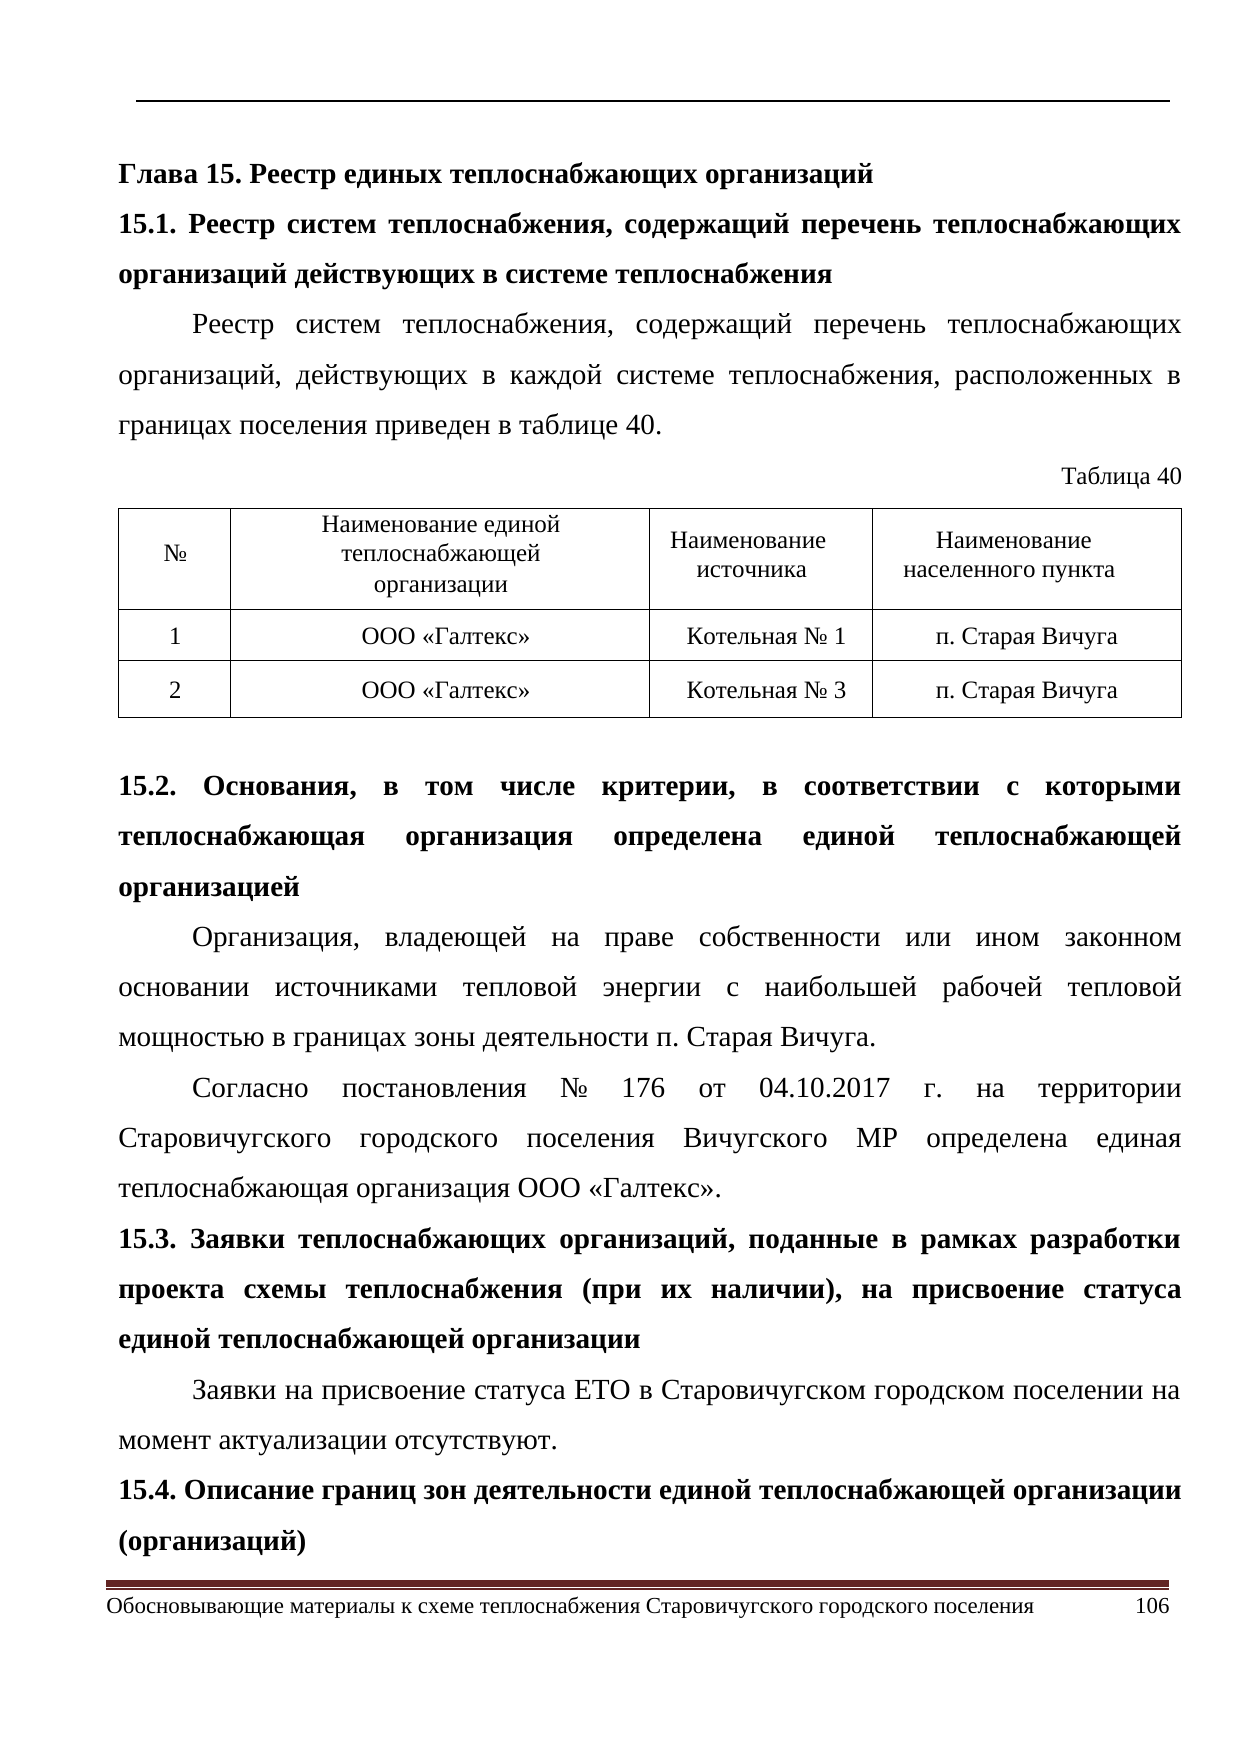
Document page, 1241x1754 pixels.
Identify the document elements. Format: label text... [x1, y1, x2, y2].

subtitle Заявки теплоснабжающих организаций, поданные в рамках разработки проекта схемы теплоснабжения (при их наличии), на присвоение статуса единой теплоснабжающей организации [118, 1221, 1182, 1355]
subtitle Основания, в том числе критерии, в соответствии с которыми теплоснабжающая организация определена единой теплоснабжающей организацией [118, 768, 1181, 902]
subtitle Глава 15. Реестр единых теплоснабжающих организаций [118, 156, 1232, 189]
list Реестр систем теплоснабжения, содержащий перечень теплоснабжающих организаций действующих в системе теплоснабжения [118, 206, 1181, 290]
text Организация, владеющей на праве собственности или ином законном основании источниками тепловой энергии с наибольшей рабочей тепловой мощностью в границах зоны деятельности п. Старая Вичуга. [118, 919, 1182, 1053]
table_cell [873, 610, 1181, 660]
text (организаций) [118, 1523, 1232, 1556]
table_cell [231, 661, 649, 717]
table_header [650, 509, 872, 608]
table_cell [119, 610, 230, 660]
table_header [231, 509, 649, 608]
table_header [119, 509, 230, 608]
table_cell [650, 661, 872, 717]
text Согласно постановления № 176 от 04.10.2017 г. на территории Старовичугского городского поселения Вичугского МР определена единая теплоснабжающая организация ООО «Галтекс». [118, 1070, 1182, 1204]
text Заявки на присвоение статуса ЕТО в Старовичугском городском поселении на момент актуализации отсутствуют. [118, 1372, 1182, 1456]
text Таблица 40 [106, 458, 1182, 491]
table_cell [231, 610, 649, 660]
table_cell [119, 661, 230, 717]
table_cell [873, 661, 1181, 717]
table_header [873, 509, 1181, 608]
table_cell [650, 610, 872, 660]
subtitle Описание границ зон деятельности единой теплоснабжающей организации [118, 1472, 1232, 1506]
text Реестр систем теплоснабжения, содержащий перечень теплоснабжающих организаций, действующих в каждой системе теплоснабжения, расположенных в границах поселения приведен в таблице 40. [118, 307, 1182, 441]
